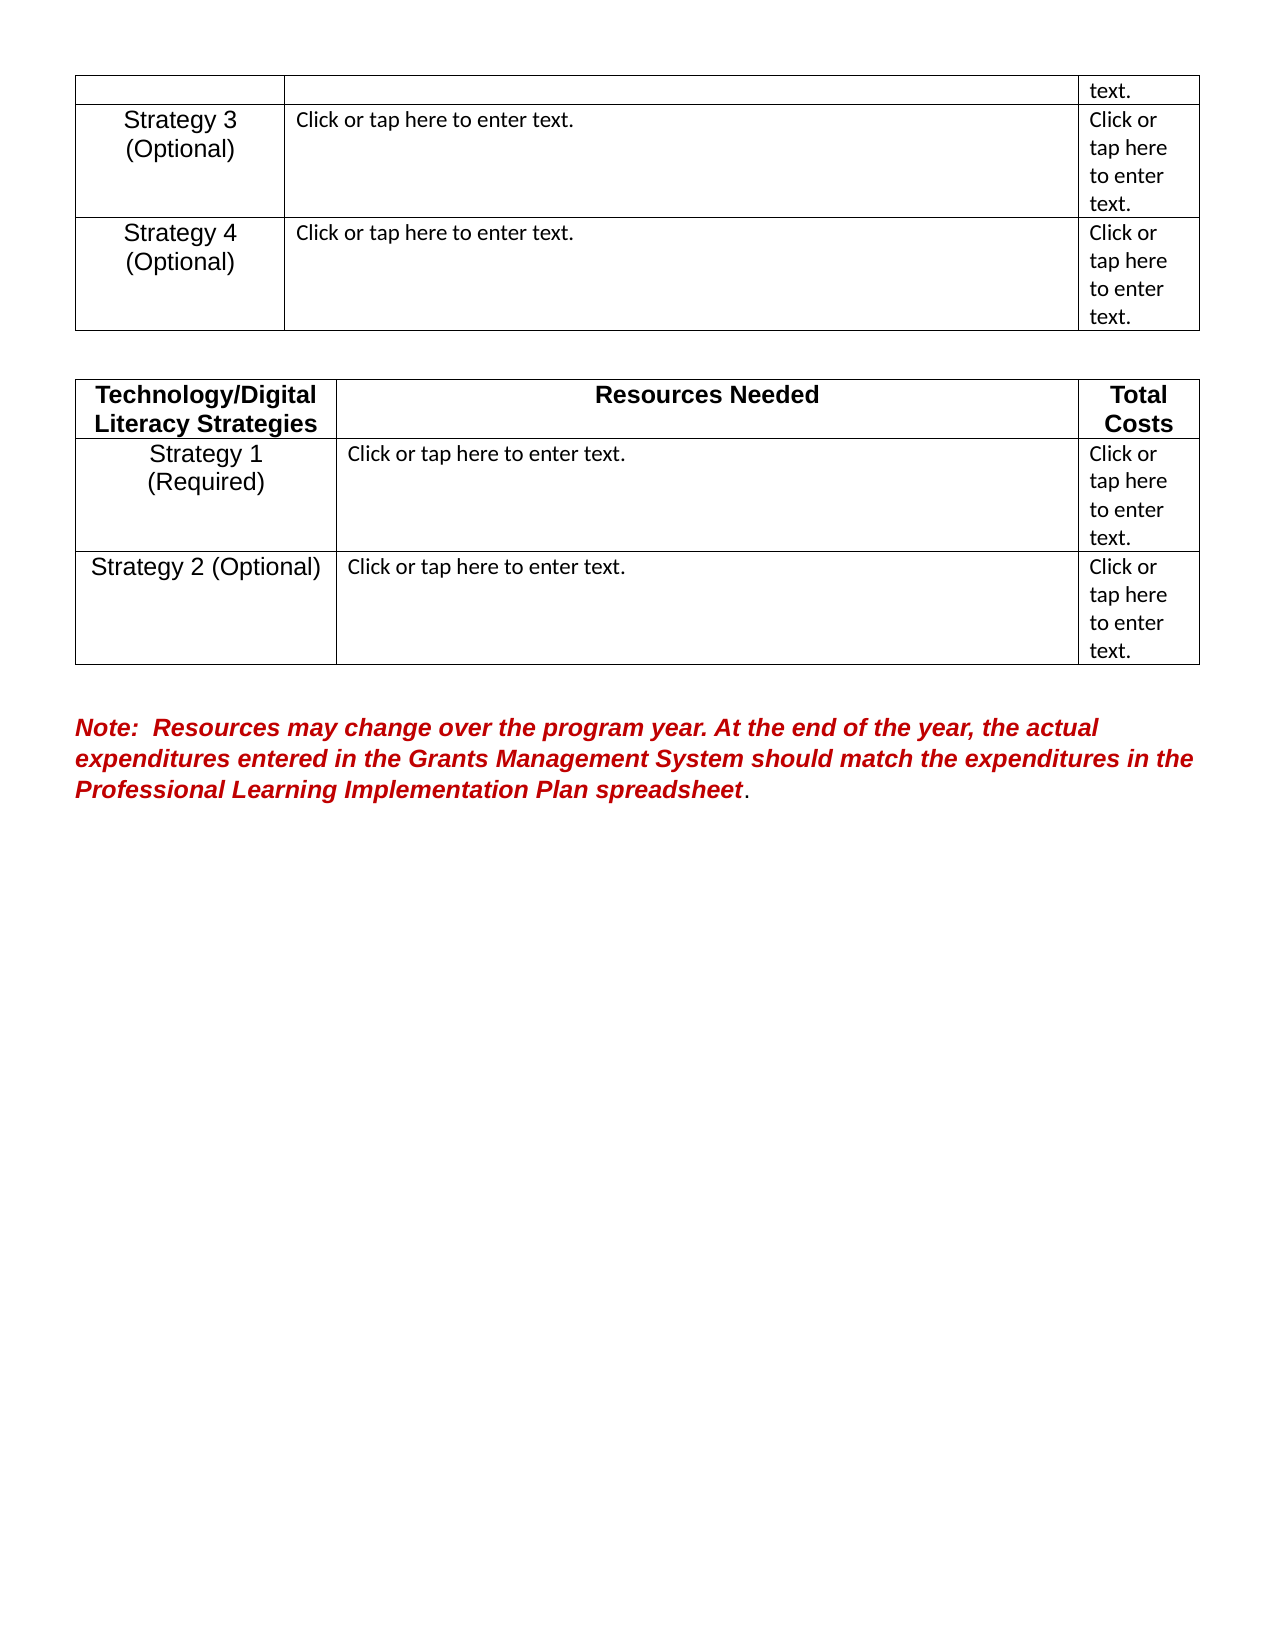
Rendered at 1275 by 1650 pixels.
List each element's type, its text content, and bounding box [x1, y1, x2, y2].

table_cell Strategy 1 (Required) [76, 439, 336, 551]
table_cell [76, 76, 284, 104]
table_cell Strategy 2 (Optional) [76, 552, 336, 664]
table_header Technology/Digital Literacy Strategies [76, 380, 336, 438]
table_cell Strategy 3 (Optional) [76, 105, 284, 217]
table_header Total Costs [1079, 380, 1199, 438]
text Note: Resources may change over the program year. At the end of the year, the actual expenditures entered in the Grants Management System should match the expenditures in the Professional Learning Implementation Plan spreadsheet. [75, 713, 1200, 803]
table_cell Strategy 4 (Optional) [76, 218, 284, 330]
table_header Resources Needed [337, 380, 1078, 438]
